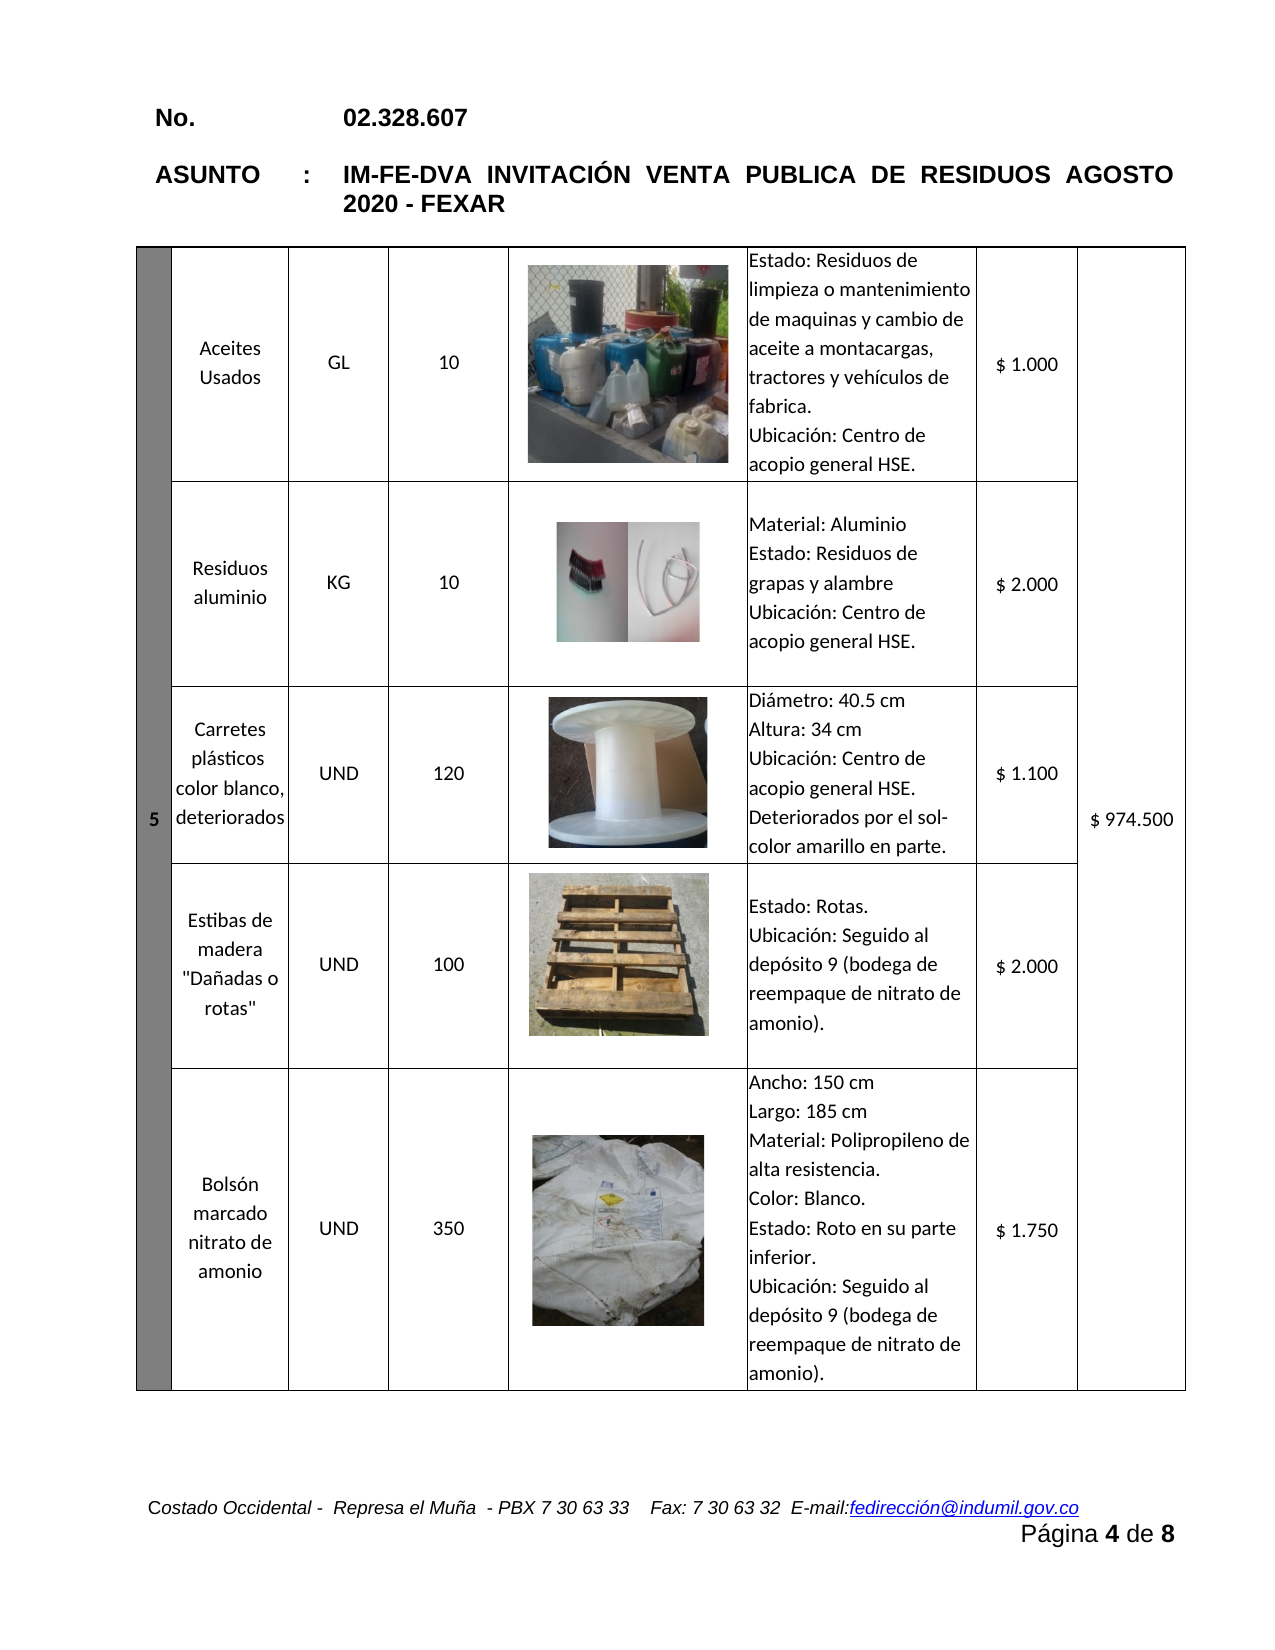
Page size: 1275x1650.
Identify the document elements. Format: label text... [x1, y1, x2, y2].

table_cell $ 2.000 [977, 482, 1077, 686]
picture [556, 522, 700, 642]
table_cell UND [289, 864, 388, 1068]
table_cell 100 [389, 864, 508, 1068]
table_cell Aceites Usados [172, 248, 288, 481]
table_cell 10 [389, 482, 508, 686]
table_cell Estibas de madera "Dañadas o rotas" [172, 864, 288, 1068]
table_cell Diámetro: 40.5 cm Altura: 34 cm Ubicación: Centro de acopio general HSE. Deteriorados por el sol-color amarillo en parte. [748, 687, 976, 863]
table_cell 120 [389, 687, 508, 863]
table_cell Material: Aluminio Estado: Residuos de grapas y alambre Ubicación: Centro de acopio general HSE. [748, 482, 976, 686]
table_cell Bolsón marcado nitrato de amonio [172, 1069, 288, 1390]
table_cell $ 1.750 [977, 1069, 1077, 1390]
table_cell Carretes plásticos color blanco, deteriorados [172, 687, 288, 863]
picture [529, 873, 709, 1036]
table_cell [509, 687, 747, 863]
table_cell $ 974.500 [1078, 248, 1185, 1390]
table_cell $ 2.000 [977, 864, 1077, 1068]
table_cell Estado: Rotas. Ubicación: Seguido al depósito 9 (bodega de reempaque de nitrato de amonio). [748, 864, 976, 1068]
table_cell KG [289, 482, 388, 686]
table_cell [509, 1069, 747, 1390]
table_cell Estado: Residuos de limpieza o mantenimiento de maquinas y cambio de aceite a montacargas, tractores y vehículos de fabrica. Ubicación: Centro de acopio general HSE. [748, 248, 976, 481]
table_cell 350 [389, 1069, 508, 1390]
table_cell UND [289, 1069, 388, 1390]
picture [532, 1135, 705, 1326]
table_cell [509, 482, 747, 686]
picture [548, 697, 708, 848]
table_cell 5 [137, 248, 171, 1390]
table_cell 10 [389, 248, 508, 481]
table_cell $ 1.000 [977, 248, 1077, 481]
table_cell GL [289, 248, 388, 481]
table_cell $ 1.100 [977, 687, 1077, 863]
picture [527, 265, 729, 463]
table_cell Ancho: 150 cm Largo: 185 cm Material: Polipropileno de alta resistencia. Color: Blanco. Estado: Roto en su parte inferior. Ubicación: Seguido al depósito 9 (bodega de reempaque de nitrato de amonio). [748, 1069, 976, 1390]
table_cell Residuos aluminio [172, 482, 288, 686]
table_cell UND [289, 687, 388, 863]
table_cell [509, 864, 747, 1068]
table_cell [509, 248, 747, 481]
